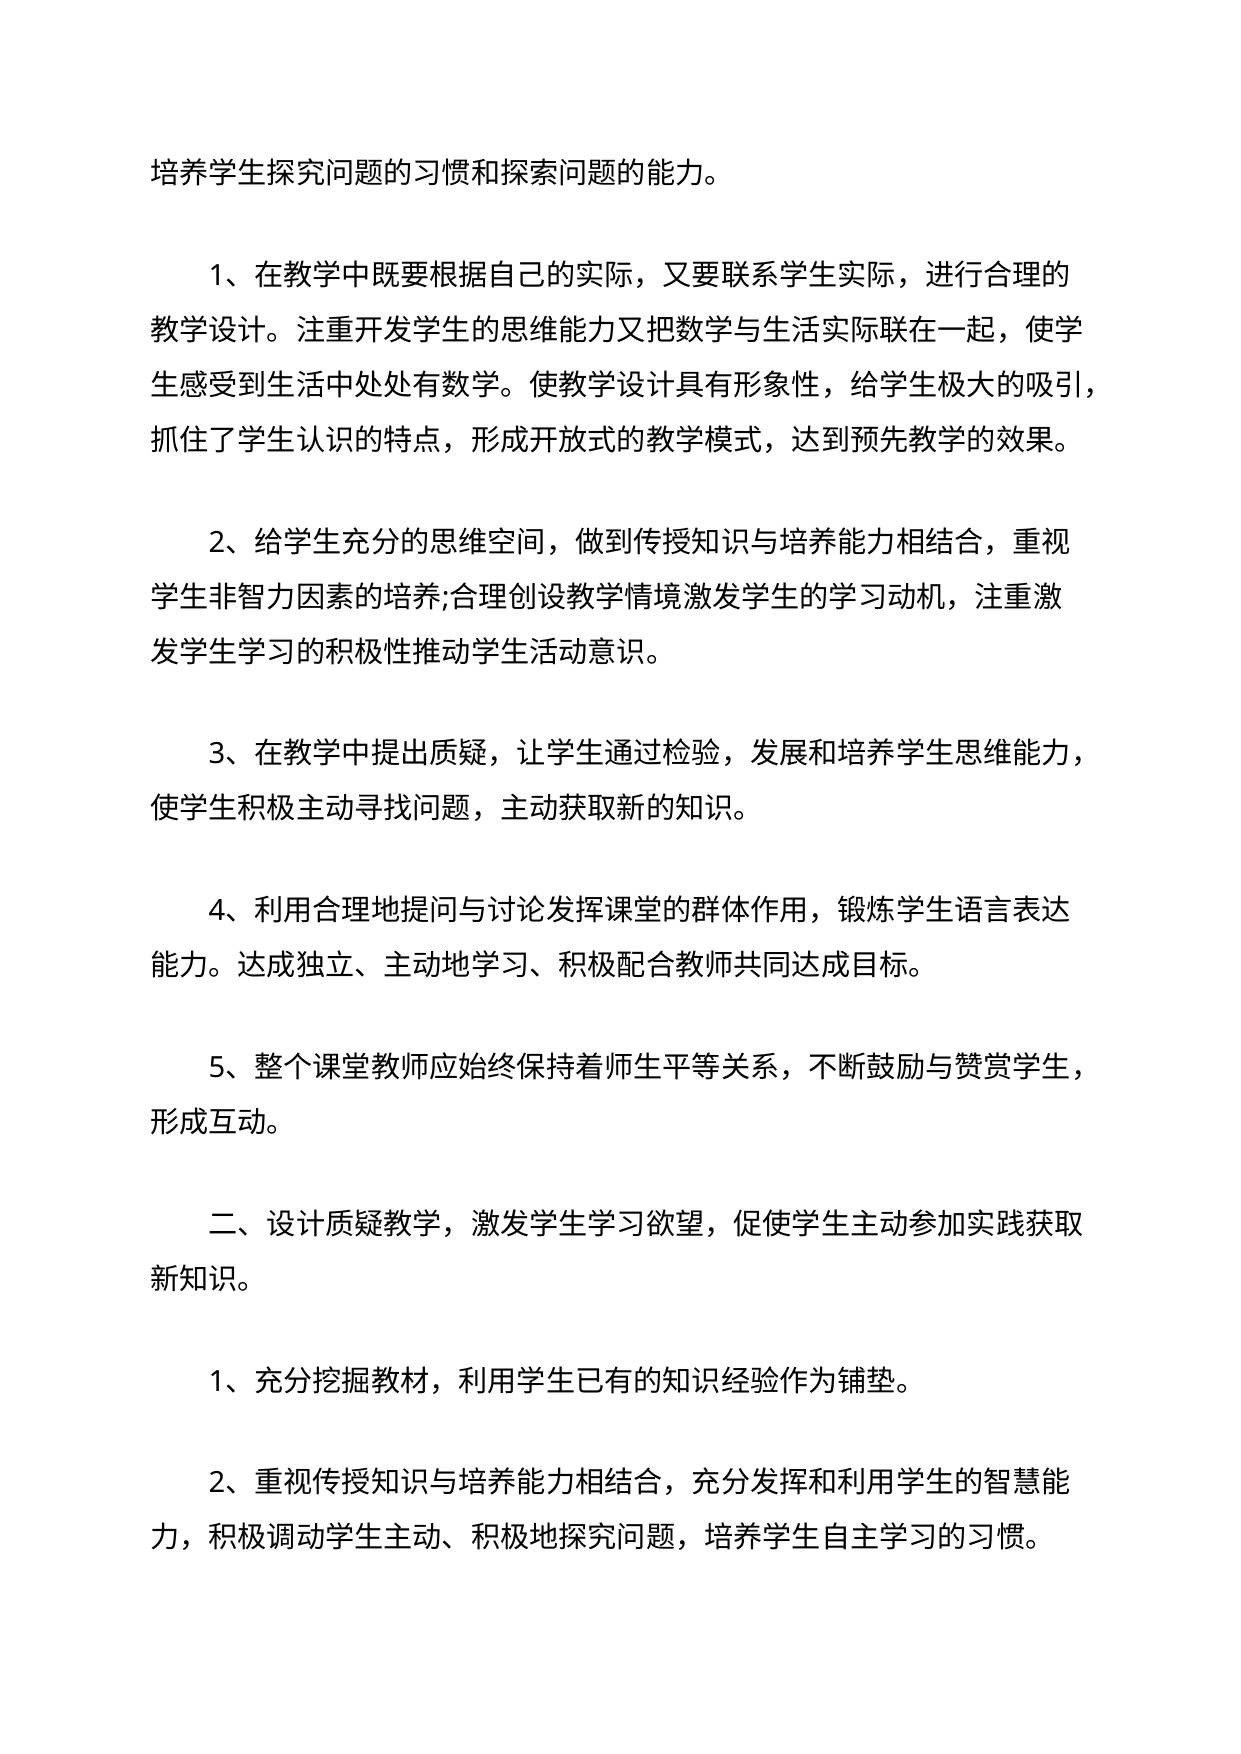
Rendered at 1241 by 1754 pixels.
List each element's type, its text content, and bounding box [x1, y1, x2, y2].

text 1、充分挖掘教材，利用学生已有的知识经验作为铺垫。 [150, 1357, 1090, 1399]
text 2、重视传授知识与培养能力相结合，充分发挥和利用学生的智慧能力，积极调动学生主动、积极地探究问题，培养学生自主学习的习惯。 [150, 1459, 1090, 1556]
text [150, 150, 1090, 192]
text 4、利用合理地提问与讨论发挥课堂的群体作用，锻炼学生语言表达能力。达成独立、主动地学习、积极配合教师共同达成目标。 [150, 887, 1090, 984]
text 5、整个课堂教师应始终保持着师生平等关系，不断鼓励与赞赏学生，形成互动。 [150, 1044, 1090, 1141]
text 1、在教学中既要根据自己的实际，又要联系学生实际，进行合理的教学设计。注重开发学生的思维能力又把数学与生活实际联在一起，使学生感受到生活中处处有数学。使教学设计具有形象性，给学生极大的吸引，抓住了学生认识的特点，形成开放式的教学模式，达到预先教学的效果。 [150, 252, 1090, 459]
text 3、在教学中提出质疑，让学生通过检验，发展和培养学生思维能力，使学生积极主动寻找问题，主动获取新的知识。 [150, 730, 1090, 827]
text 2、给学生充分的思维空间，做到传授知识与培养能力相结合，重视学生非智力因素的培养;合理创设教学情境激发学生的学习动机，注重激发学生学习的积极性推动学生活动意识。 [150, 518, 1090, 671]
text 二、设计质疑教学，激发学生学习欲望，促使学生主动参加实践获取新知识。 [150, 1200, 1090, 1298]
